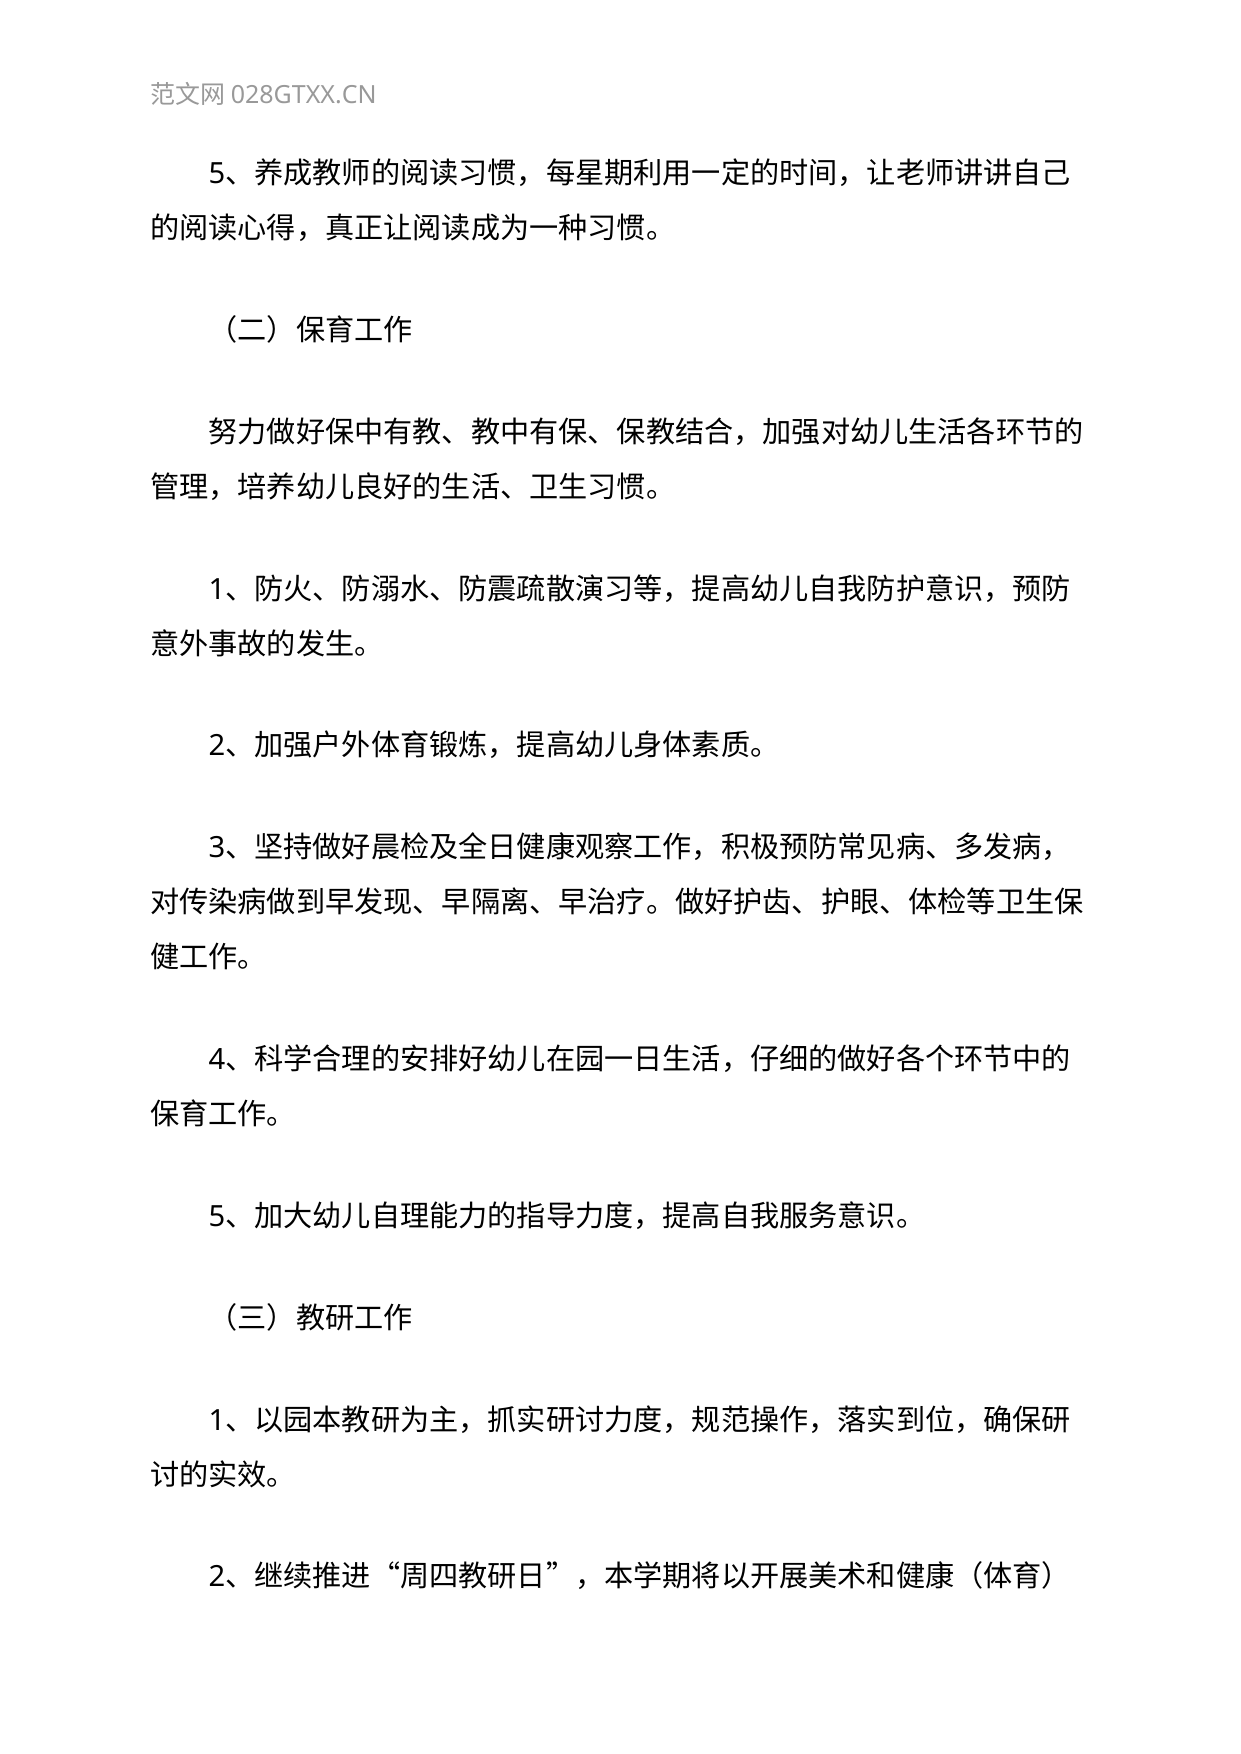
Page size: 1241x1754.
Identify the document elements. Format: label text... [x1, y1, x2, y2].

text 1、以园本教研为主，抓实研讨力度，规范操作，落实到位，确保研讨的实效。 [150, 1396, 1090, 1493]
text （二）保育工作 [150, 307, 1090, 349]
text 1、防火、防溺水、防震疏散演习等，提高幼儿自我防护意识，预防意外事故的发生。 [150, 565, 1090, 662]
text 3、坚持做好晨检及全日健康观察工作，积极预防常见病、多发病，对传染病做到早发现、早隔离、早治疗。做好护齿、护眼、体检等卫生保健工作。 [150, 824, 1090, 976]
text 2、加强户外体育锻炼，提高幼儿身体素质。 [150, 722, 1090, 764]
text 5、养成教师的阅读习惯，每星期利用一定的时间，让老师讲讲自己的阅读心得，真正让阅读成为一种习惯。 [150, 150, 1090, 247]
text 努力做好保中有教、教中有保、保教结合，加强对幼儿生活各环节的管理，培养幼儿良好的生活、卫生习惯。 [150, 408, 1090, 506]
text 5、加大幼儿自理能力的指导力度，提高自我服务意识。 [150, 1192, 1090, 1235]
text 4、科学合理的安排好幼儿在园一日生活，仔细的做好各个环节中的保育工作。 [150, 1036, 1090, 1133]
text （三）教研工作 [150, 1294, 1090, 1337]
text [150, 1553, 1090, 1595]
